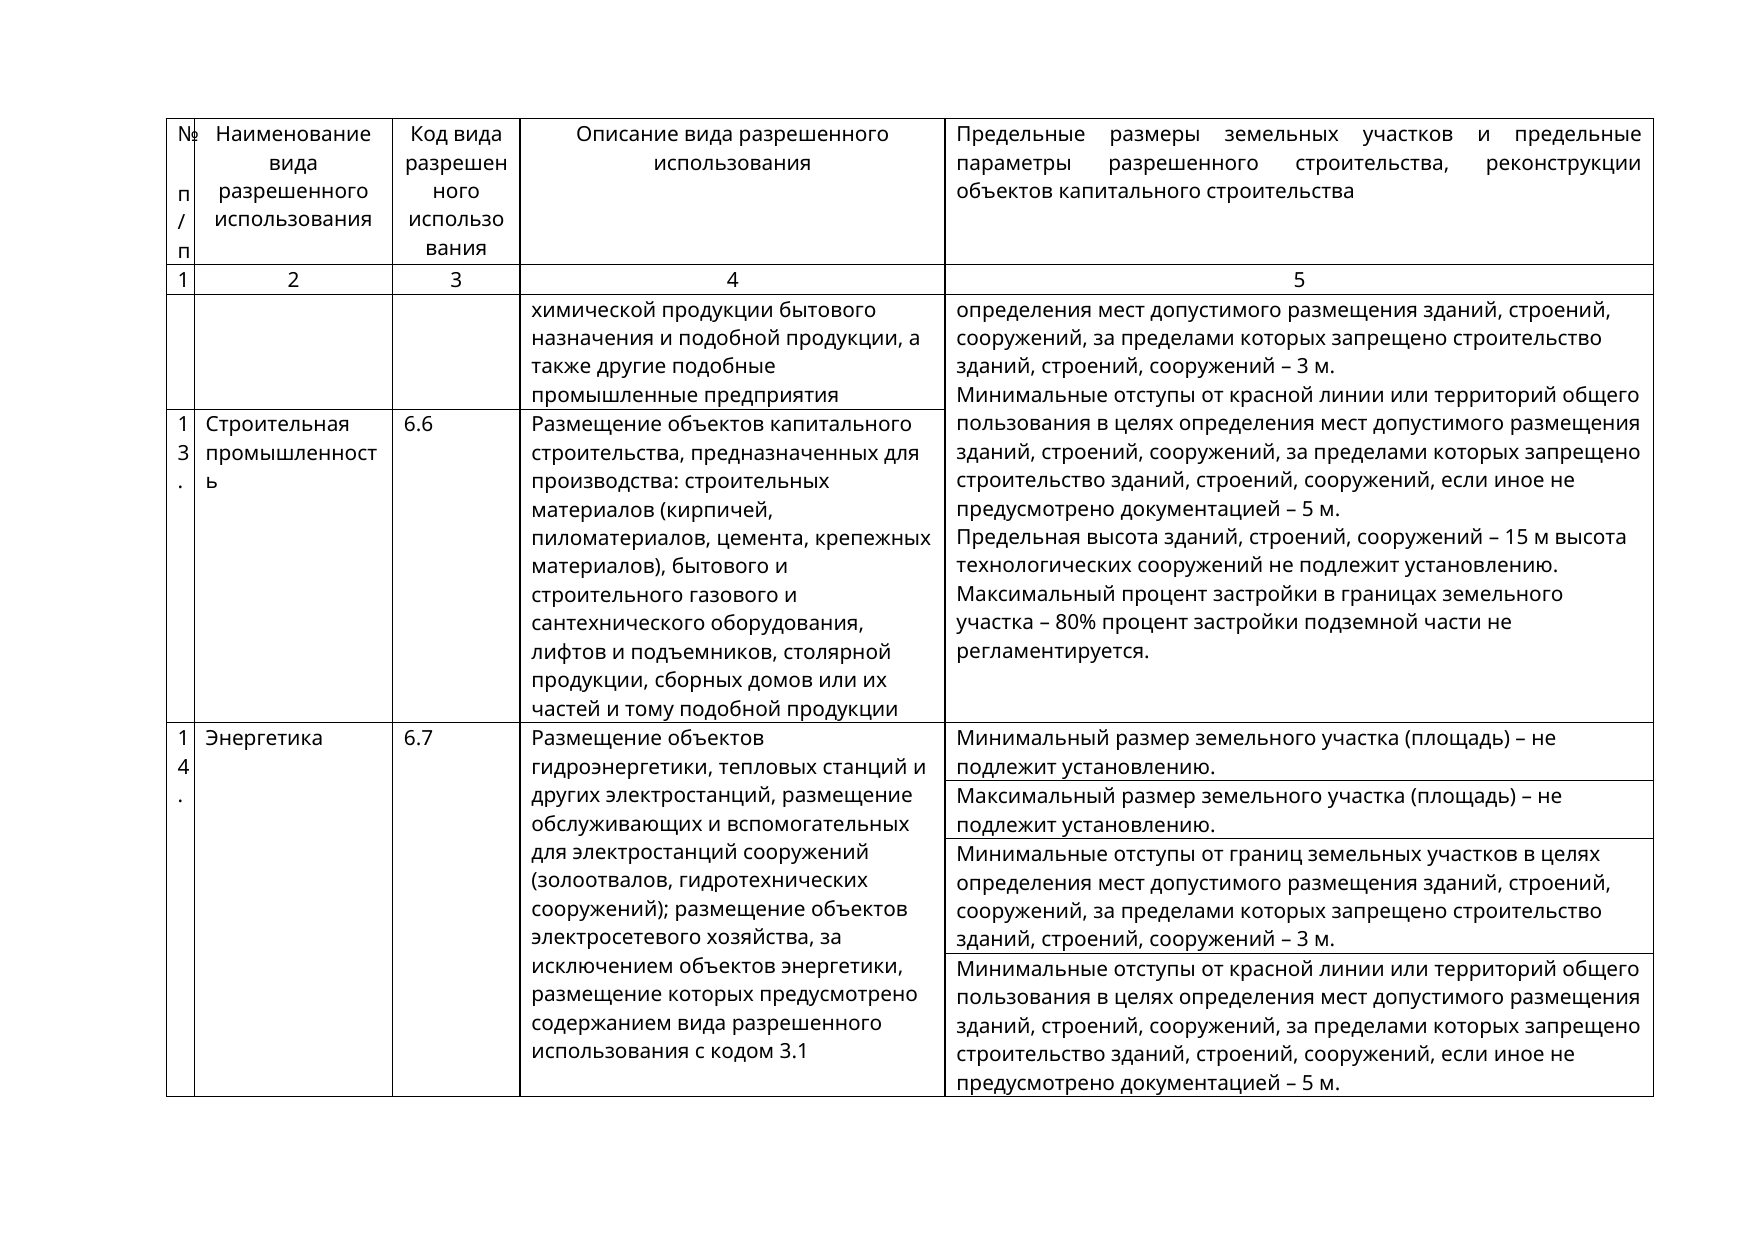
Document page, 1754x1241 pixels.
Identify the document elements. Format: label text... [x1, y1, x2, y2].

table_header Код вида разрешенного использования [393, 119, 519, 264]
table_header № п/п [167, 119, 194, 264]
table_header Описание вида разрешенного использования [521, 119, 944, 264]
table_header Предельные размеры земельных участков и предельные параметры разрешенного строительства, реконструкции объектов капитального строительства [946, 119, 1653, 264]
table_cell 3 [393, 265, 519, 294]
table_cell Максимальный размер земельного участка (площадь) – не подлежит установлению. [946, 781, 1653, 838]
table_cell 2 [195, 265, 392, 294]
table_cell 6.7 [393, 723, 519, 1096]
table_cell Минимальные отступы от границ земельных участков в целях определения мест допустимого размещения зданий, строений, сооружений, за пределами которых запрещено строительство зданий, строений, сооружений – 3 м. [946, 839, 1653, 953]
table_cell Строительная промышленность [195, 410, 392, 722]
table_cell Минимальные отступы от красной линии или территорий общего пользования в целях определения мест допустимого размещения зданий, строений, сооружений, за пределами которых запрещено строительство зданий, строений, сооружений, если иное не предусмотрено документацией – 5 м. [946, 954, 1653, 1096]
table_cell 1 [167, 265, 194, 294]
table_cell Размещение объектов капитального строительства, предназначенных для производства: строительных материалов (кирпичей, пиломатериалов, цемента, крепежных материалов), бытового и строительного газового и сантехнического оборудования, лифтов и подъемников, столярной продукции, сборных домов или их частей и тому подобной продукции [521, 410, 944, 722]
table_cell 4 [521, 265, 944, 294]
table_cell 14. [167, 723, 194, 1096]
table_cell Размещение объектов гидроэнергетики, тепловых станций и других электростанций, размещение обслуживающих и вспомогательных для электростанций сооружений (золоотвалов, гидротехнических сооружений); размещение объектов электросетевого хозяйства, за исключением объектов энергетики, размещение которых предусмотрено содержанием вида разрешенного использования с кодом 3.1 [521, 723, 944, 1096]
table_cell Энергетика [195, 723, 392, 1096]
table_header Наименование вида разрешенного использования [195, 119, 392, 264]
table_cell 6.6 [393, 410, 519, 722]
table_cell 13. [167, 410, 194, 722]
table_cell Минимальный размер земельного участка (площадь) – не подлежит установлению. [946, 723, 1653, 780]
table_cell 5 [946, 265, 1653, 294]
